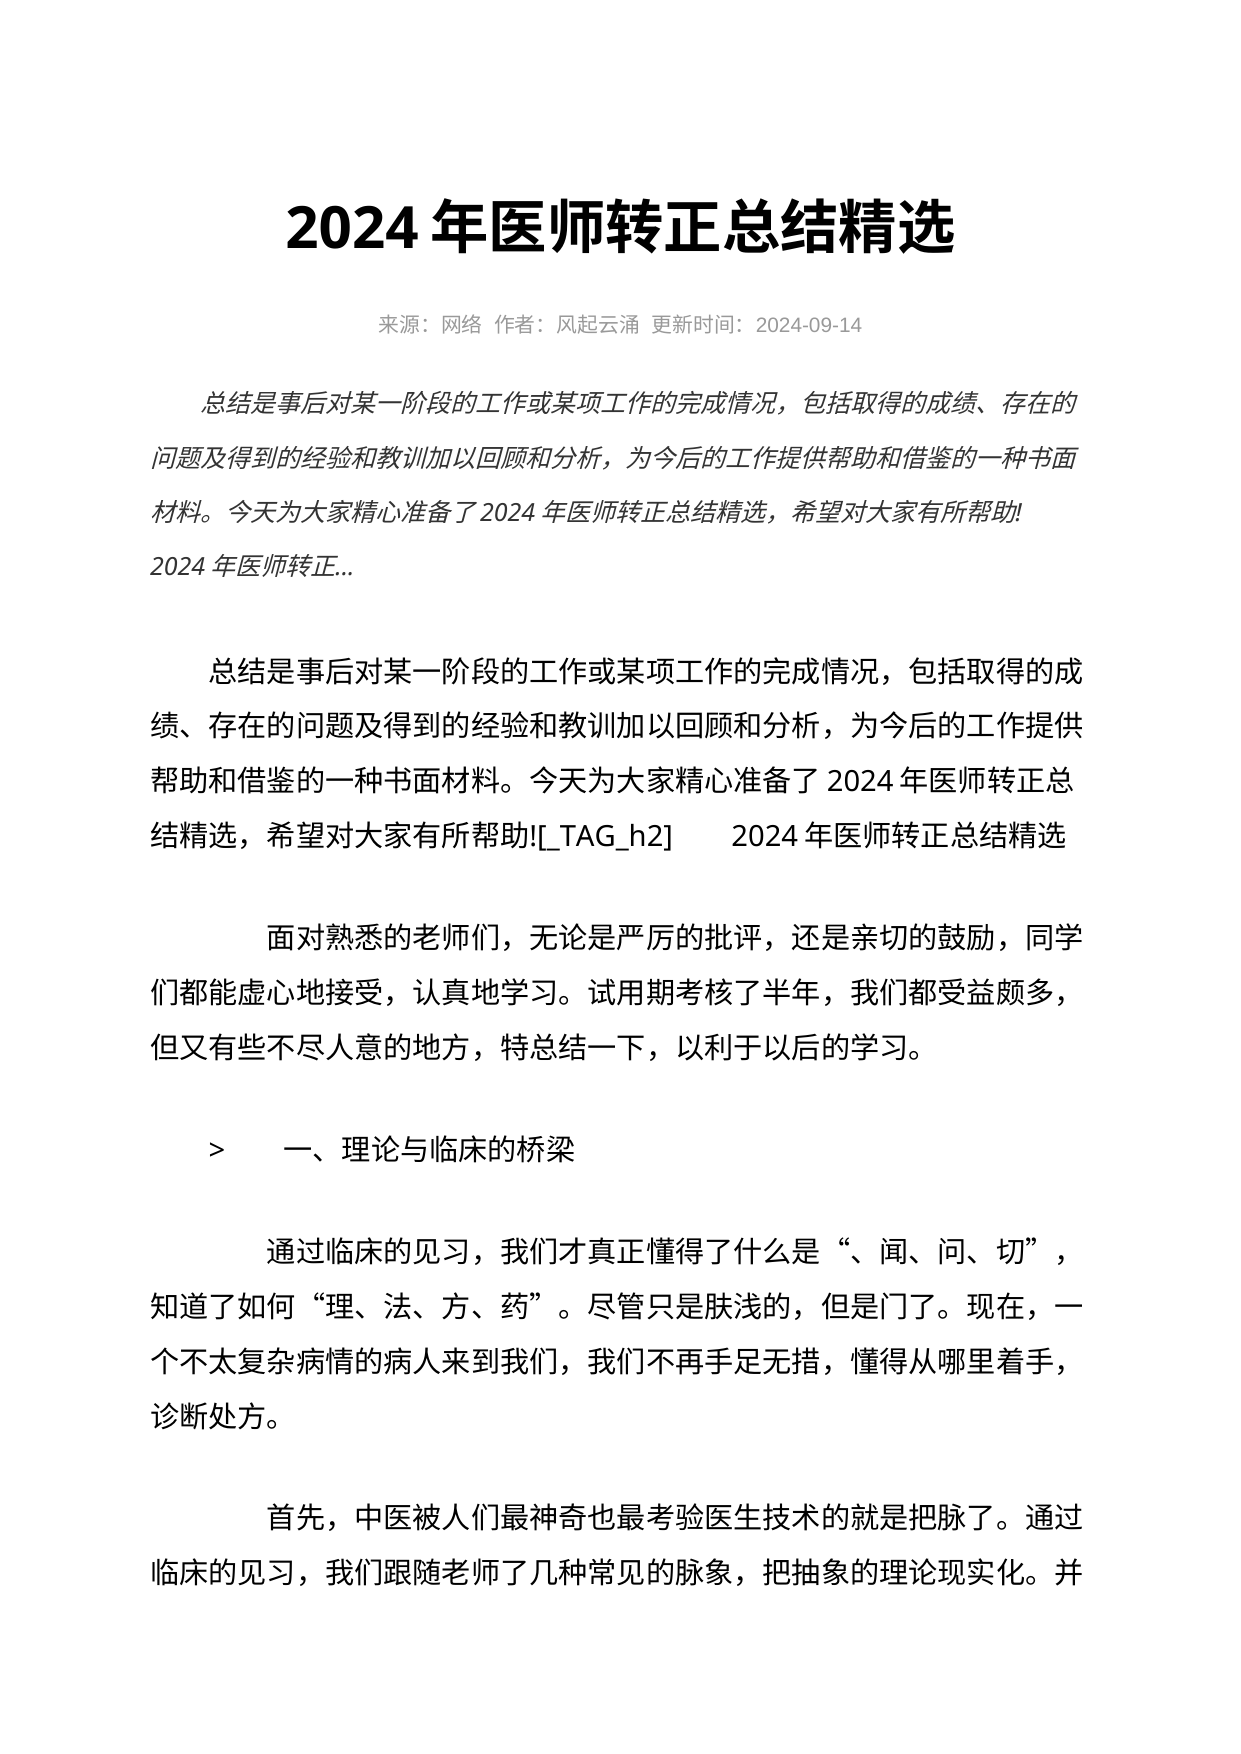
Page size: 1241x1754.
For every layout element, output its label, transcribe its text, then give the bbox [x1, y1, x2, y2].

subtitle 2024年医师转正总结精选 [150, 181, 1090, 266]
text 来源：网络 作者：风起云涌 更新时间：2024-09-14 [150, 313, 1090, 337]
text 总结是事后对某一阶段的工作或某项工作的完成情况，包括取得的成绩、存在的问题及得到的经验和教训加以回顾和分析，为今后的工作提供帮助和借鉴的一种书面材料。今天为大家精心准备了2024年医师转正总结精选，希望对大家有所帮助! 2024年医师转正... [150, 384, 1090, 583]
text > 一、理论与临床的桥梁 [150, 1126, 1090, 1169]
text 面对熟悉的老师们，无论是严厉的批评，还是亲切的鼓励，同学们都能虚心地接受，认真地学习。试用期考核了半年，我们都受益颇多，但又有些不尽人意的地方，特总结一下，以利于以后的学习。 [150, 915, 1090, 1067]
text 通过临床的见习，我们才真正懂得了什么是“、闻、问、切”，知道了如何“理、法、方、药”。尽管只是肤浅的，但是门了。现在，一个不太复杂病情的病人来到我们，我们不再手足无措，懂得从哪里着手，诊断处方。 [150, 1228, 1090, 1435]
text 总结是事后对某一阶段的工作或某项工作的完成情况，包括取得的成绩、存在的问题及得到的经验和教训加以回顾和分析，为今后的工作提供帮助和借鉴的一种书面材料。今天为大家精心准备了2024年医师转正总结精选，希望对大家有所帮助![_TAG_h2] 2024年医师转正总结精选 [150, 648, 1090, 855]
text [150, 1495, 1090, 1592]
